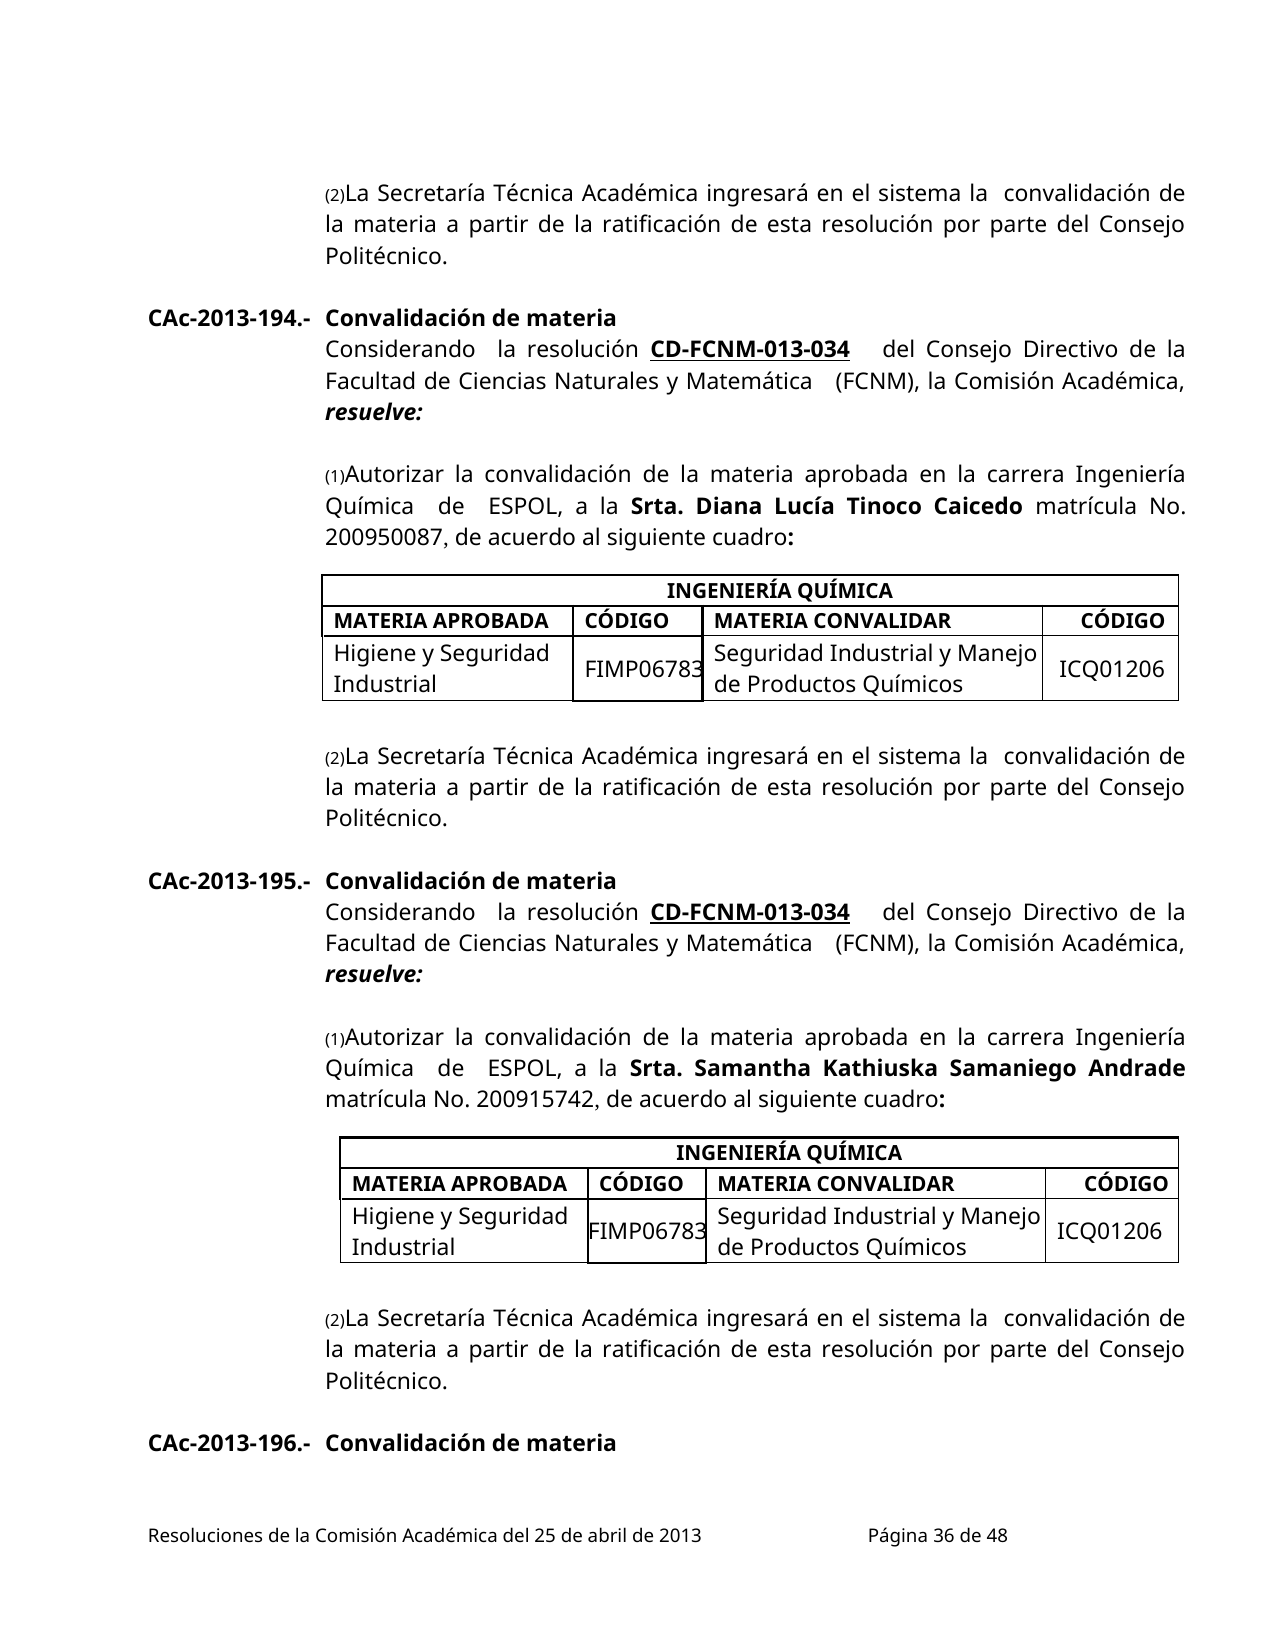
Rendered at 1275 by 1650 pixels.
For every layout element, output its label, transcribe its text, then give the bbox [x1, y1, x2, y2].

text (2)La Secretaría Técnica Académica ingresará en el sistema la convalidación de la materia a partir de la ratificación de esta resolución por parte del Consejo Politécnico. [325, 1302, 1186, 1396]
table_cell Higiene y Seguridad Industrial [341, 1199, 587, 1262]
text (2)La Secretaría Técnica Académica ingresará en el sistema la convalidación de la materia a partir de la ratificación de esta resolución por parte del Consejo Politécnico. [325, 740, 1186, 833]
table_cell ICQ01206 [1043, 636, 1178, 699]
table_cell ICQ01206 [1046, 1199, 1178, 1262]
table_cell FIMP06783 [574, 637, 701, 699]
table_header INGENIERÍA QUÍMICA [323, 576, 1178, 604]
table_header INGENIERÍA QUÍMICA [341, 1139, 1178, 1167]
table_cell CÓDIGO [1046, 1169, 1178, 1197]
table_cell FIMP06783 [589, 1200, 705, 1262]
table_cell Higiene y Seguridad Industrial [323, 636, 572, 699]
table_cell MATERIA CONVALIDAR [704, 607, 1042, 635]
text CAc-2013-196.- Convalidación de materia [148, 1427, 1186, 1458]
text (2)La Secretaría Técnica Académica ingresará en el sistema la convalidación de la materia a partir de la ratificación de esta resolución por parte del Consejo Politécnico. [325, 177, 1186, 271]
text Considerando la resolución CD-FCNM-013-034 del Consejo Directivo de la Facultad de Ciencias Naturales y Matemática (FCNM), la Comisión Académica, resuelve: [325, 896, 1186, 990]
table_cell CÓDIGO [574, 607, 701, 635]
table_cell Seguridad Industrial y Manejo de Productos Químicos [704, 636, 1042, 699]
table_cell MATERIA APROBADA [341, 1169, 587, 1197]
table_cell CÓDIGO [1043, 607, 1178, 635]
table_cell MATERIA CONVALIDAR [707, 1169, 1045, 1197]
text CAc-2013-195.- Convalidación de materia [148, 865, 1186, 896]
table_cell Seguridad Industrial y Manejo de Productos Químicos [707, 1199, 1045, 1262]
text Considerando la resolución CD-FCNM-013-034 del Consejo Directivo de la Facultad de Ciencias Naturales y Matemática (FCNM), la Comisión Académica, resuelve: [325, 333, 1186, 427]
text CAc-2013-194.- Convalidación de materia [148, 302, 1186, 333]
table_cell CÓDIGO [589, 1169, 705, 1197]
text (1)Autorizar la convalidación de la materia aprobada en la carrera Ingeniería Química de ESPOL, a la Srta. Diana Lucía Tinoco Caicedo matrícula No. 200950087, de acuerdo al siguiente cuadro: [325, 458, 1186, 552]
table_cell MATERIA APROBADA [323, 607, 572, 635]
text (1)Autorizar la convalidación de la materia aprobada en la carrera Ingeniería Química de ESPOL, a la Srta. Samantha Kathiuska Samaniego Andrade matrícula No. 200915742, de acuerdo al siguiente cuadro: [325, 1021, 1186, 1115]
